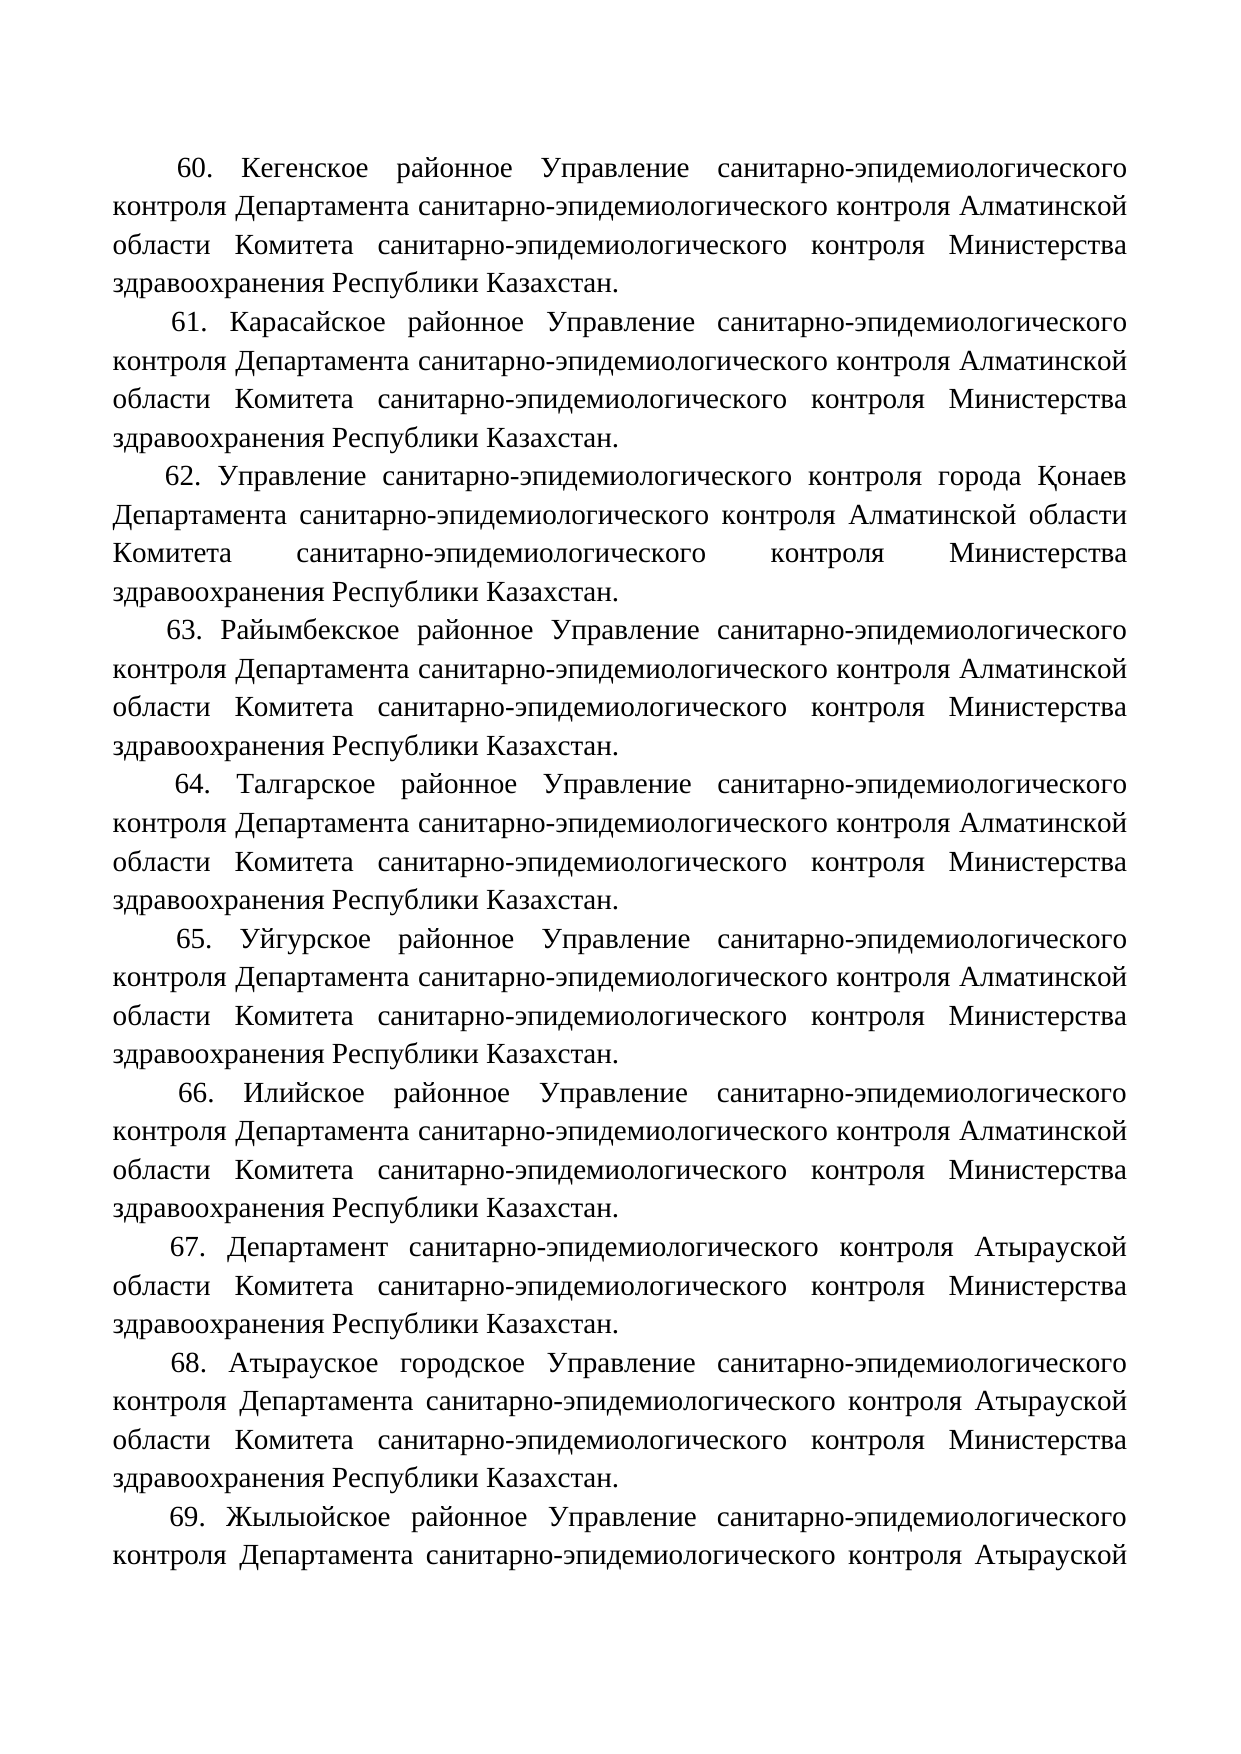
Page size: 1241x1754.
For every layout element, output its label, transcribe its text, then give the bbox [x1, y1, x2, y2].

text 65. Уйгурское районное Управление санитарно-эпидемиологического контроля Департамента санитарно-эпидемиологического контроля Алматинской области Комитета санитарно-эпидемиологического контроля Министерства здравоохранения Республики Казахстан. [112, 921, 1128, 1070]
text 68. Атырауское городское Управление санитарно-эпидемиологического контроля Департамента санитарно-эпидемиологического контроля Атырауской области Комитета санитарно-эпидемиологического контроля Министерства здравоохранения Республики Казахстан. [112, 1345, 1128, 1494]
text 66. Илийское районное Управление санитарно-эпидемиологического контроля Департамента санитарно-эпидемиологического контроля Алматинской области Комитета санитарно-эпидемиологического контроля Министерства здравоохранения Республики Казахстан. [112, 1075, 1128, 1224]
text 62. Управление санитарно-эпидемиологического контроля города Қонаев Департамента санитарно-эпидемиологического контроля Алматинской области Комитета санитарно-эпидемиологического контроля Министерства здравоохранения Республики Казахстан. [112, 458, 1128, 607]
text 67. Департамент санитарно-эпидемиологического контроля Атырауской области Комитета санитарно-эпидемиологического контроля Министерства здравоохранения Республики Казахстан. [112, 1229, 1128, 1340]
text 64. Талгарское районное Управление санитарно-эпидемиологического контроля Департамента санитарно-эпидемиологического контроля Алматинской области Комитета санитарно-эпидемиологического контроля Министерства здравоохранения Республики Казахстан. [112, 767, 1128, 916]
text 60. Кегенское районное Управление санитарно-эпидемиологического контроля Департамента санитарно-эпидемиологического контроля Алматинской области Комитета санитарно-эпидемиологического контроля Министерства здравоохранения Республики Казахстан. [112, 150, 1128, 299]
text 63. Райымбекское районное Управление санитарно-эпидемиологического контроля Департамента санитарно-эпидемиологического контроля Алматинской области Комитета санитарно-эпидемиологического контроля Министерства здравоохранения Республики Казахстан. [112, 612, 1128, 762]
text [112, 1499, 1128, 1571]
text 61. Карасайское районное Управление санитарно-эпидемиологического контроля Департамента санитарно-эпидемиологического контроля Алматинской области Комитета санитарно-эпидемиологического контроля Министерства здравоохранения Республики Казахстан. [112, 304, 1128, 453]
